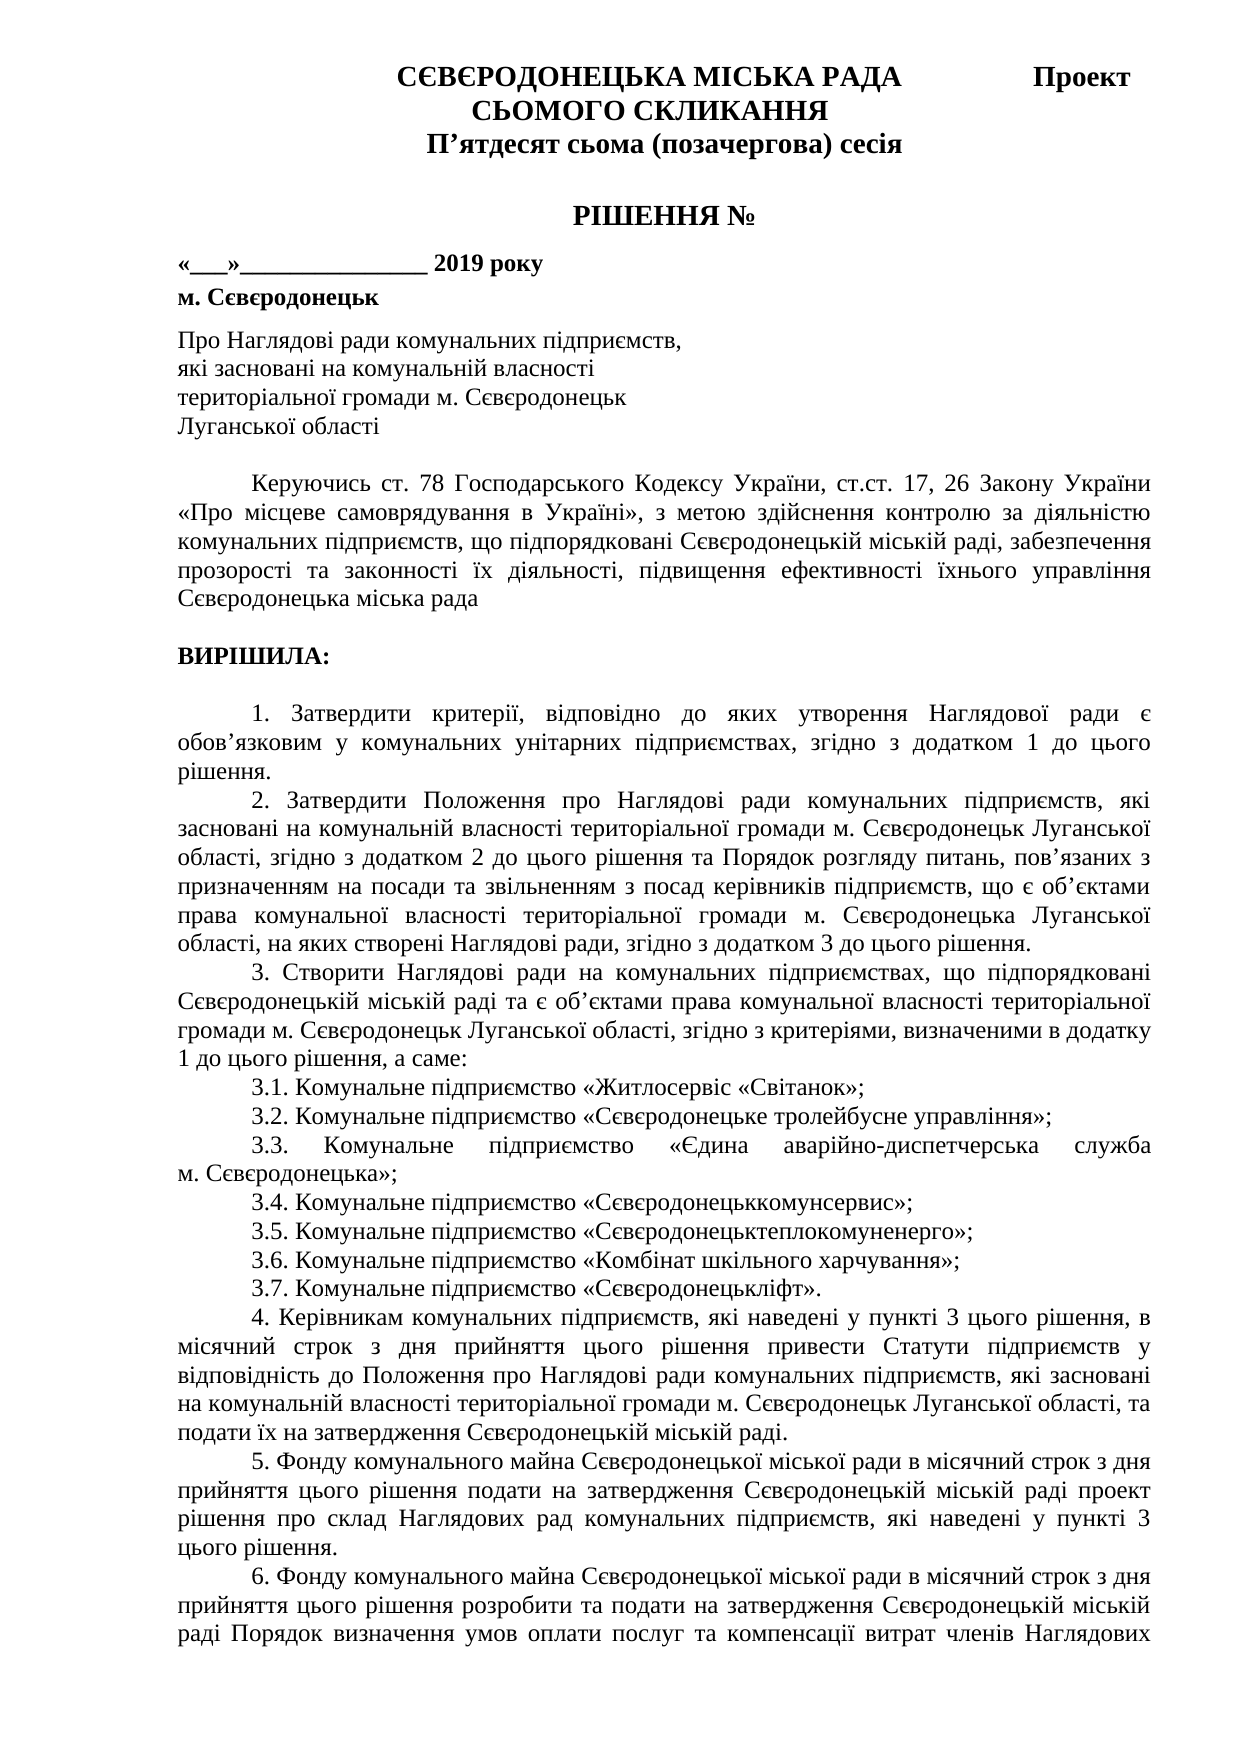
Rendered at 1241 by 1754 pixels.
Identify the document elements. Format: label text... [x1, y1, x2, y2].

text ВИРІШИЛА: [177, 641, 1152, 670]
text 3.7. Комунальне підприємство «Сєвєродонецькліфт». [177, 1273, 1152, 1302]
text 3. Створити Наглядові ради на комунальних підприємствах, що підпорядковані Сєвєродонецькій міській раді та є об’єктами права комунальної власності територіальної громади м. Сєвєродонецьк Луганської області, згідно з критеріями, визначеними в додатку 1 до цього рішення, а саме: [177, 957, 1152, 1072]
text 3.2. Комунальне підприємство «Сєвєродонецьке тролейбусне управління»; [177, 1101, 1152, 1130]
text 3.1. Комунальне підприємство «Житлосервіс «Світанок»; [177, 1072, 1152, 1101]
text РІШЕННЯ № [177, 198, 1152, 232]
text Про Наглядові ради комунальних підприємств, [177, 325, 1152, 353]
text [177, 1561, 1152, 1647]
text 3.6. Комунальне підприємство «Комбінат шкільного харчування»; [177, 1245, 1152, 1273]
text СЬОМОГО СКЛИКАННЯ [118, 93, 1181, 126]
text 1. Затвердити критерії, відповідно до яких утворення Наглядової ради є обов’язковим у комунальних унітарних підприємствах, згідно з додатком 1 до цього рішення. [177, 698, 1152, 785]
text 4. Керівникам комунальних підприємств, які наведені у пункті 3 цього рішення, в місячний строк з дня прийняття цього рішення привести Статути підприємств у відповідність до Положення про Наглядові ради комунальних підприємств, які засновані на комунальній власності територіальної громади м. Сєвєродонецьк Луганської області, та подати їх на затвердження Сєвєродонецькій міській раді. [177, 1302, 1152, 1446]
text Луганської області [177, 411, 1152, 440]
text 3.3. Комунальне підприємство «Єдина аварійно-диспетчерська служба м. Сєвєродонецька»; [177, 1130, 1152, 1187]
text територіальної громади м. Сєвєродонецьк [177, 382, 1152, 411]
text Керуючись ст. 78 Господарського Кодексу України, ст.ст. 17, 26 Закону України «Про місцеве самоврядування в Україні», з метою здійснення контролю за діяльністю комунальних підприємств, що підпорядковані Сєвєродонецькій міській раді, забезпечення прозорості та законності їх діяльності, підвищення ефективності їхнього управління Сєвєродонецька міська рада [177, 468, 1152, 612]
text м. Сєвєродонецьк [177, 282, 982, 310]
text П’ятдесят сьома (позачергова) сесія [177, 126, 1152, 160]
text 3.4. Комунальне підприємство «Сєвєродонецьккомунсервис»; [177, 1187, 1152, 1216]
text 3.5. Комунальне підприємство «Сєвєродонецьктеплокомуненерго»; [177, 1216, 1152, 1245]
text 2. Затвердити Положення про Наглядові ради комунальних підприємств, які засновані на комунальній власності територіальної громади м. Сєвєродонецьк Луганської області, згідно з додатком 2 до цього рішення та Порядок розгляду питань, пов’язаних з призначенням на посади та звільненням з посад керівників підприємств, що є об’єктами права комунальної власності територіальної громади м. Сєвєродонецька Луганської області, на яких створені Наглядові ради, згідно з додатком 3 до цього рішення. [177, 785, 1152, 957]
text «___»_______________ 2019 року [177, 248, 982, 277]
text які засновані на комунальній власності [177, 353, 1152, 382]
text 5. Фонду комунального майна Сєвєродонецької міської ради в місячний строк з дня прийняття цього рішення подати на затвердження Сєвєродонецькій міській раді проект рішення про склад Наглядових рад комунальних підприємств, які наведені у пункті 3 цього рішення. [177, 1446, 1152, 1561]
title СЄВЄРОДОНЕЦЬКА МIСЬКА РАДА Проект [177, 59, 1181, 93]
